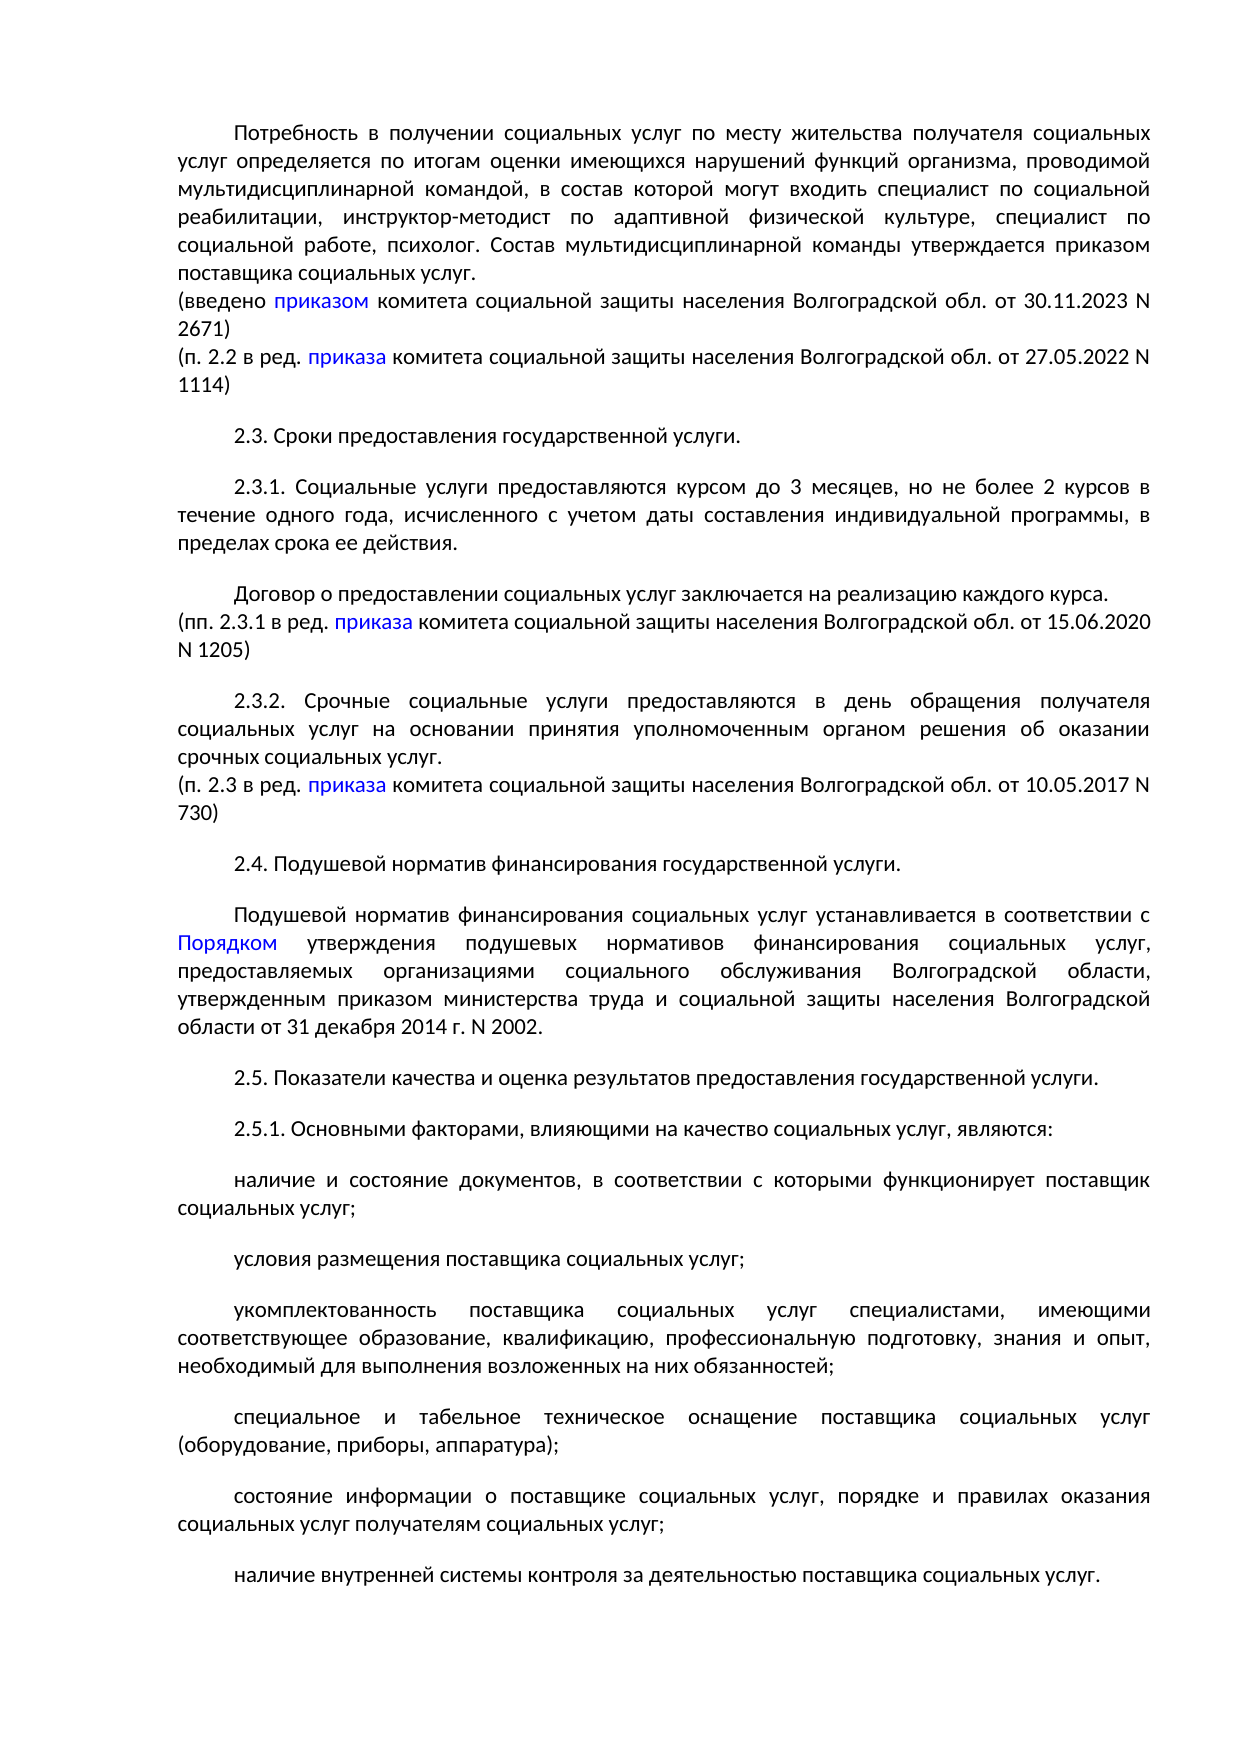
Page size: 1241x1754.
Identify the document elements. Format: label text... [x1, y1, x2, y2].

text 2.3.1. Социальные услуги предоставляются курсом до 3 месяцев, но не более 2 курсов в течение одного года, исчисленного с учетом даты составления индивидуальной программы, в пределах срока ее действия. [177, 472, 1152, 556]
text (п. 2.3 в ред. приказа комитета социальной защиты населения Волгоградской обл. от 10.05.2017 N 730) [177, 770, 1152, 826]
text 2.4. Подушевой норматив финансирования государственной услуги. [177, 849, 1152, 877]
text Подушевой норматив финансирования социальных услуг устанавливается в соответствии с Порядком утверждения подушевых нормативов финансирования социальных услуг, предоставляемых организациями социального обслуживания Волгоградской области, утвержденным приказом министерства труда и социальной защиты населения Волгоградской области от 31 декабря 2014 г. N 2002. [177, 900, 1152, 1040]
text наличие внутренней системы контроля за деятельностью поставщика социальных услуг. [177, 1560, 1152, 1588]
text укомплектованность поставщика социальных услуг специалистами, имеющими соответствующее образование, квалификацию, профессиональную подготовку, знания и опыт, необходимый для выполнения возложенных на них обязанностей; [177, 1295, 1152, 1379]
text 2.5. Показатели качества и оценка результатов предоставления государственной услуги. [177, 1063, 1152, 1091]
text 2.5.1. Основными факторами, влияющими на качество социальных услуг, являются: [177, 1114, 1152, 1142]
text Договор о предоставлении социальных услуг заключается на реализацию каждого курса. [177, 579, 1152, 607]
text (введено приказом комитета социальной защиты населения Волгоградской обл. от 30.11.2023 N 2671) [177, 286, 1152, 342]
text 2.3.2. Срочные социальные услуги предоставляются в день обращения получателя социальных услуг на основании принятия уполномоченным органом решения об оказании срочных социальных услуг. [177, 686, 1152, 770]
text (пп. 2.3.1 в ред. приказа комитета социальной защиты населения Волгоградской обл. от 15.06.2020 N 1205) [177, 607, 1152, 663]
text условия размещения поставщика социальных услуг; [177, 1244, 1152, 1272]
text специальное и табельное техническое оснащение поставщика социальных услуг (оборудование, приборы, аппаратура); [177, 1402, 1152, 1458]
text (п. 2.2 в ред. приказа комитета социальной защиты населения Волгоградской обл. от 27.05.2022 N 1114) [177, 342, 1152, 398]
text наличие и состояние документов, в соответствии с которыми функционирует поставщик социальных услуг; [177, 1165, 1152, 1221]
text состояние информации о поставщике социальных услуг, порядке и правилах оказания социальных услуг получателям социальных услуг; [177, 1481, 1152, 1537]
text Потребность в получении социальных услуг по месту жительства получателя социальных услуг определяется по итогам оценки имеющихся нарушений функций организма, проводимой мультидисциплинарной командой, в состав которой могут входить специалист по социальной реабилитации, инструктор-методист по адаптивной физической культуре, специалист по социальной работе, психолог. Состав мультидисциплинарной команды утверждается приказом поставщика социальных услуг. [177, 118, 1152, 286]
text 2.3. Сроки предоставления государственной услуги. [177, 421, 1152, 449]
